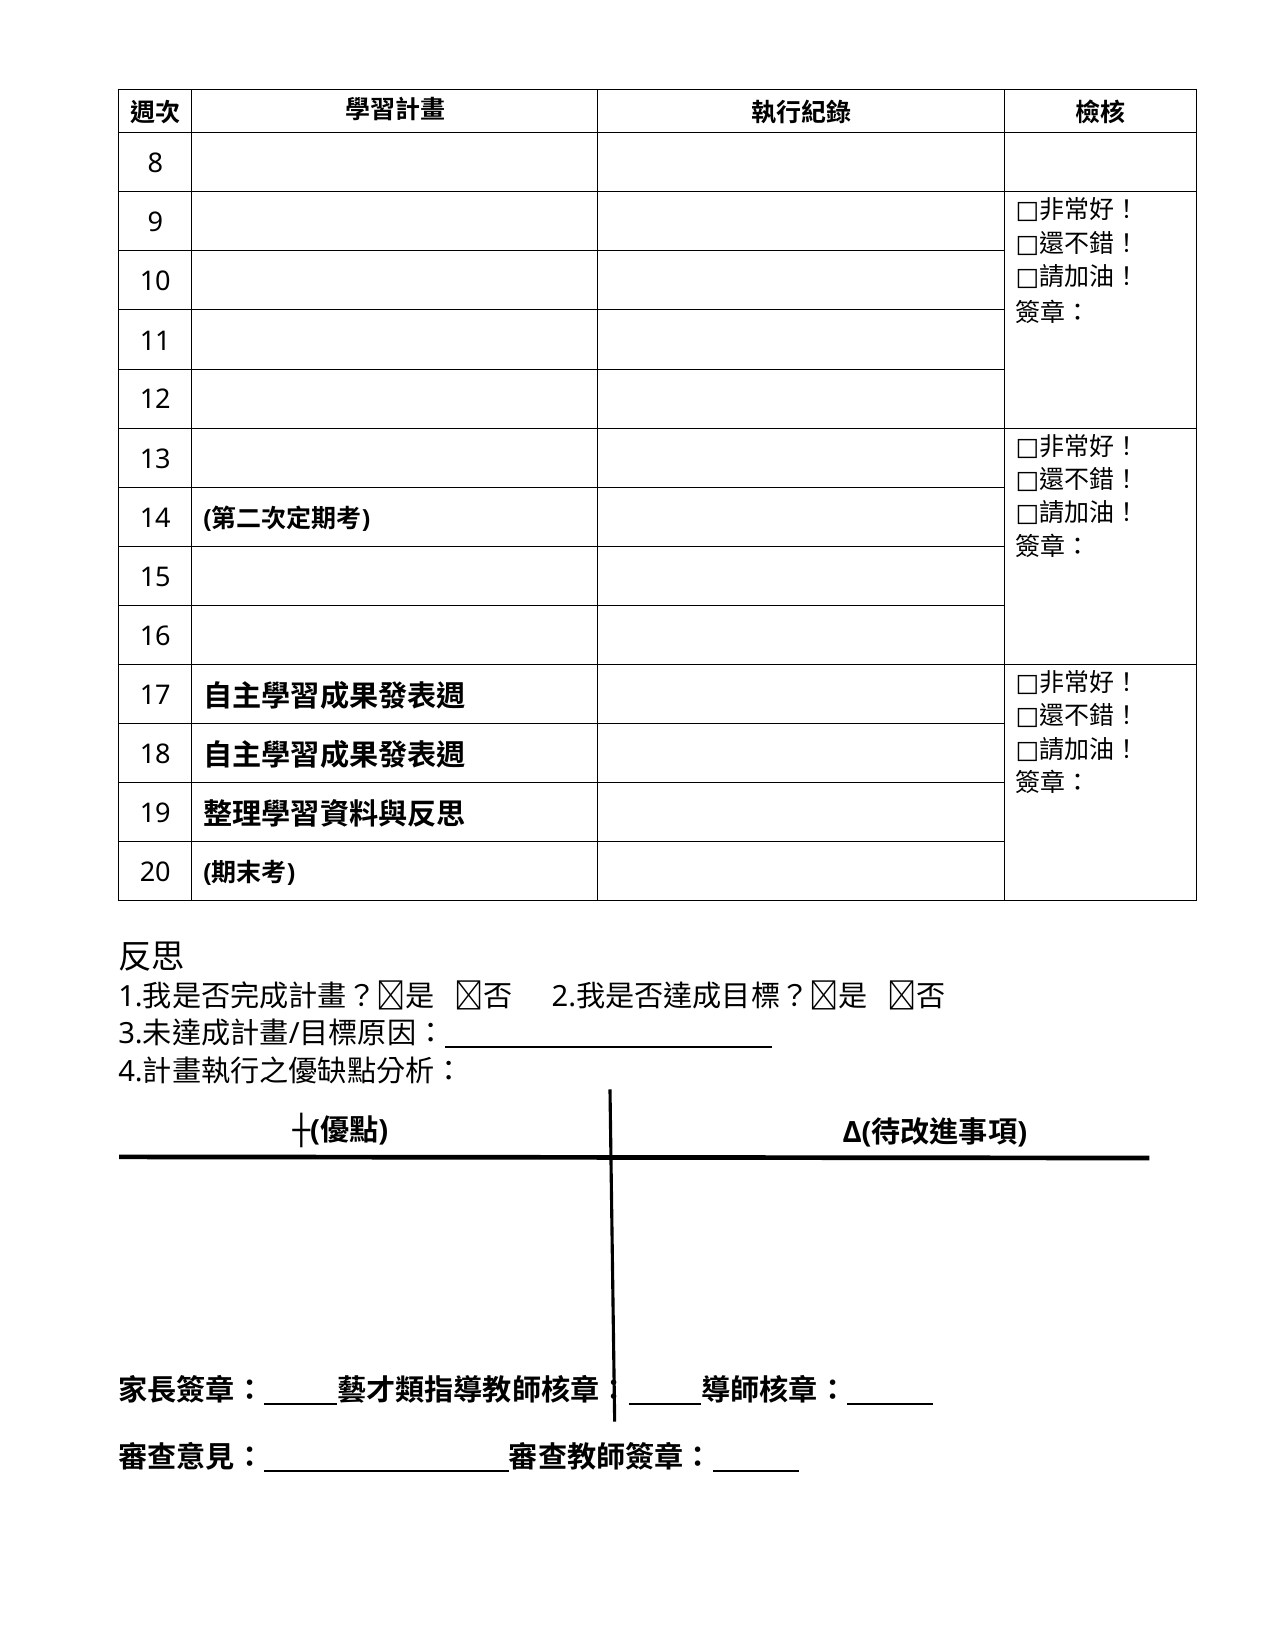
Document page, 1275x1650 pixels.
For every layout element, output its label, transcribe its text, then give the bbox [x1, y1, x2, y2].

table_cell [598, 370, 1004, 427]
table_header 週次 [119, 90, 191, 132]
table_cell 16 [119, 606, 191, 664]
table_cell [598, 251, 1004, 309]
table_cell [192, 310, 597, 368]
table_cell [192, 251, 597, 309]
table_cell [192, 192, 597, 250]
table_cell 9 [119, 192, 191, 250]
text 反思 [118, 938, 1157, 976]
table_cell □非常好！ □還不錯！ □請加油！ 簽章： [1005, 192, 1196, 427]
table_cell [598, 783, 1004, 841]
table_header 執行紀錄 [598, 90, 1004, 132]
table_cell 自主學習成果發表週 [192, 724, 597, 782]
table_cell (第二次定期考) [192, 488, 597, 546]
table_cell [598, 547, 1004, 605]
table_cell [598, 665, 1004, 723]
table_cell (期末考) [192, 842, 597, 900]
text 3.未達成計畫/目標原因： [118, 1013, 1157, 1051]
table_cell □非常好！ □還不錯！ □請加油！ 簽章： [1005, 665, 1196, 900]
table_cell [598, 606, 1004, 664]
table_cell [598, 429, 1004, 487]
table_cell 14 [119, 488, 191, 546]
table_cell [598, 488, 1004, 546]
table_cell [192, 606, 597, 664]
table_cell 19 [119, 783, 191, 841]
table_cell 11 [119, 310, 191, 368]
table_cell 18 [119, 724, 191, 782]
table_cell [598, 192, 1004, 250]
table_cell [598, 724, 1004, 782]
table_cell [192, 429, 597, 487]
table_cell □非常好！ □還不錯！ □請加油！ 簽章： [1005, 429, 1196, 664]
table_cell 10 [119, 251, 191, 309]
table_header 檢核 [1005, 90, 1196, 132]
table_cell 整理學習資料與反思 [192, 783, 597, 841]
text 4.計畫執行之優缺點分析： [118, 1051, 1157, 1088]
text 家長簽章： 藝才類指導教師核章： 導師核章： [118, 1366, 612, 1409]
table_header 學習計畫 學生自主學習講座 [192, 90, 597, 132]
table_cell [192, 133, 597, 191]
table_cell [598, 842, 1004, 900]
text 1.我是否完成計畫？是 否 2.我是否達成目標？是 否 [118, 976, 1157, 1013]
table_cell 自主學習成果發表週 [192, 665, 597, 723]
table_cell 12 [119, 370, 191, 427]
table_cell 13 [119, 429, 191, 487]
text 家長簽章： 藝才類指導教師核章： 導師核章： [616, 1366, 1186, 1409]
table_cell [598, 133, 1004, 191]
table_cell [598, 310, 1004, 368]
table_cell [192, 370, 597, 427]
table_cell [192, 547, 597, 605]
table_cell 8 [119, 133, 191, 191]
table_cell 17 [119, 665, 191, 723]
table_cell 20 [119, 842, 191, 900]
table_cell 15 [119, 547, 191, 605]
text 審查意見： 審查教師簽章： [118, 1434, 1186, 1476]
